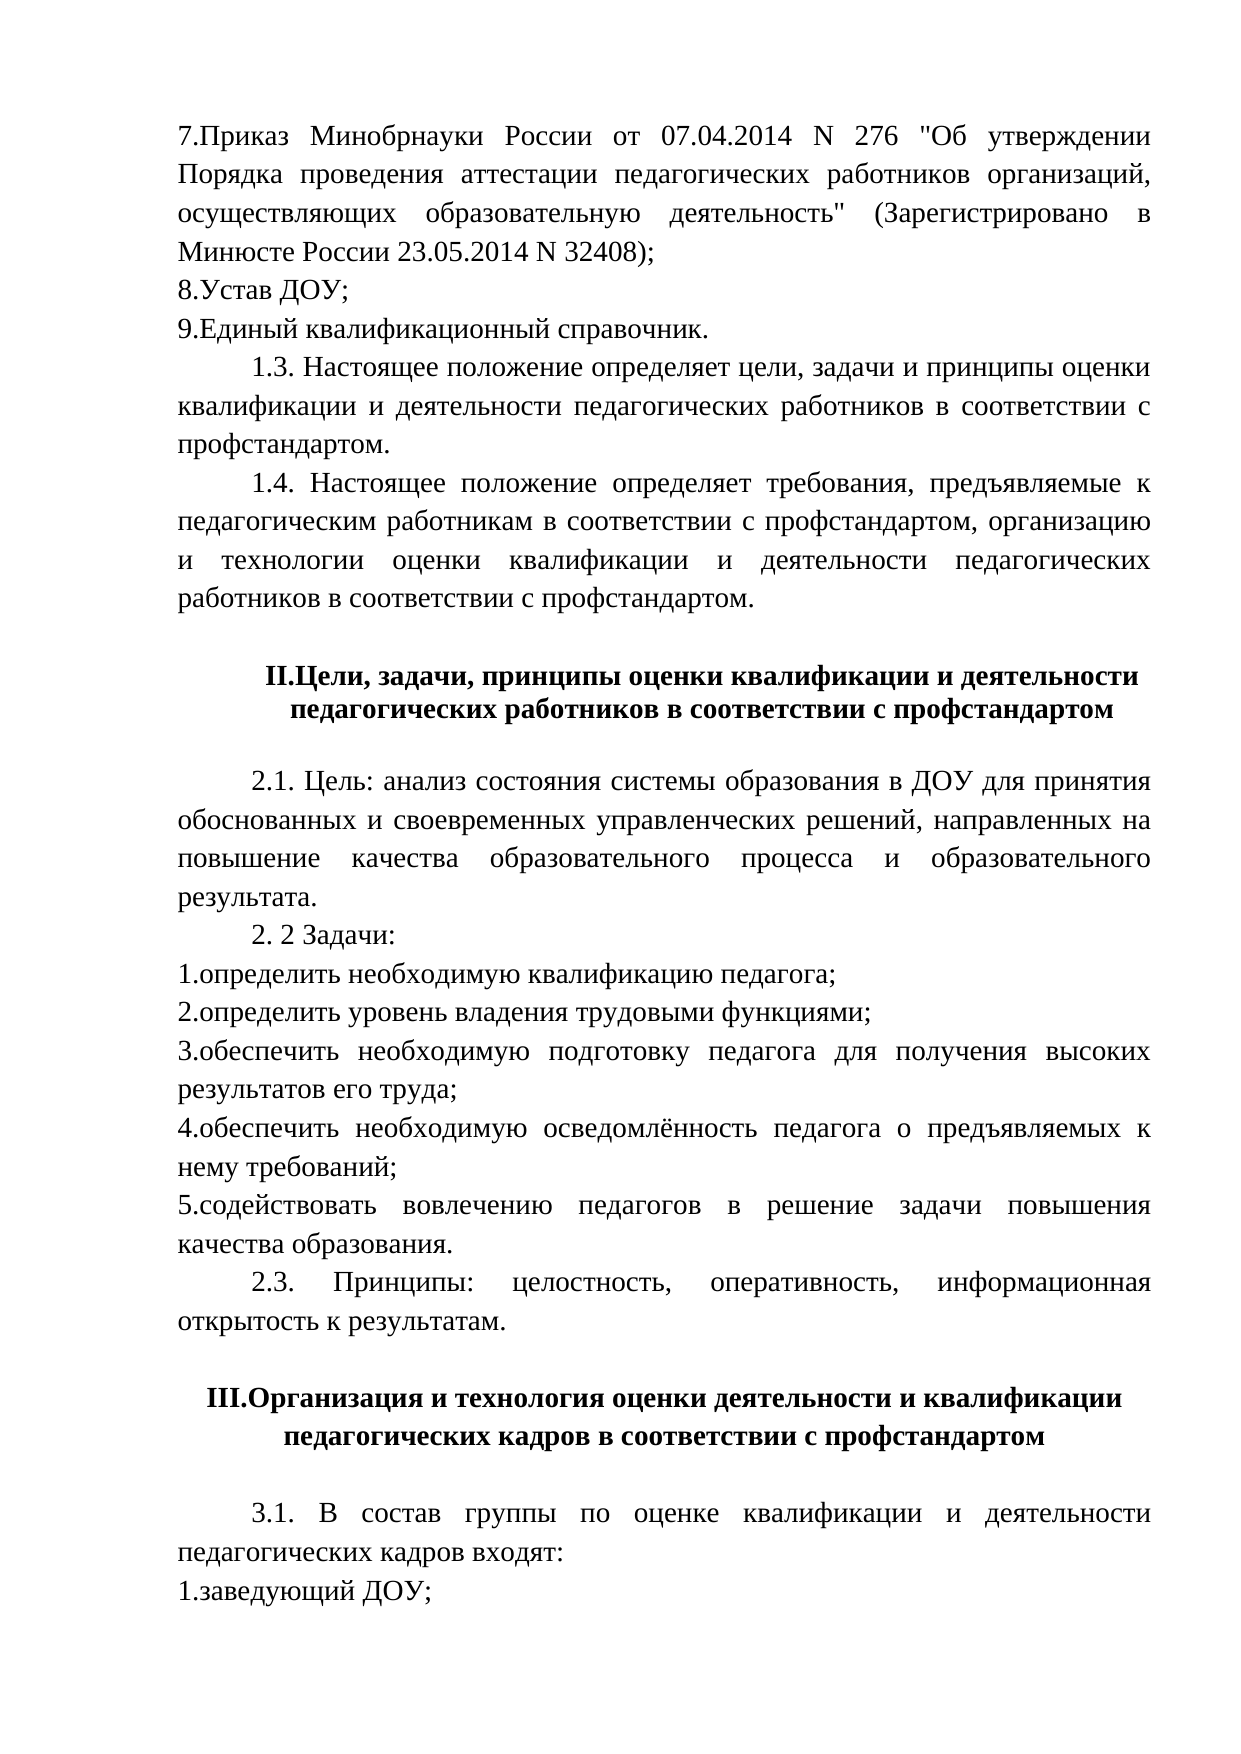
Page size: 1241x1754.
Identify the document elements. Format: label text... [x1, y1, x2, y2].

text 1.определить необходимую квалификацию педагога; [177, 956, 1152, 989]
text 7.Приказ Минобрнауки России от 07.04.2014 N 276 "Об утверждении Порядка проведения аттестации педагогических работников организаций, осуществляющих образовательную деятельность" (Зарегистрировано в Минюсте России 23.05.2014 N 32408); [177, 118, 1152, 267]
text 5.содействовать вовлечению педагогов в решение задачи повышения качества образования. [177, 1187, 1152, 1259]
text III.Организация и технология оценки деятельности и квалификации педагогических кадров в соответствии с профстандартом [177, 1380, 1152, 1452]
text 3.1. В состав группы по оценке квалификации и деятельности педагогических кадров входят: [177, 1496, 1152, 1568]
text 2.1. Цель: анализ состояния системы образования в ДОУ для принятия обоснованных и своевременных управленческих решений, направленных на повышение качества образовательного процесса и образовательного результата. [177, 763, 1152, 912]
text 1.заведующий ДОУ; [177, 1573, 1152, 1606]
text 2.3. Принципы: целостность, оперативность, информационная открытость к результатам. [177, 1264, 1152, 1336]
text 2.определить уровень владения трудовыми функциями; [177, 994, 1152, 1028]
text 3.обеспечить необходимую подготовку педагога для получения высоких результатов его труда; [177, 1033, 1152, 1105]
text II.Цели, задачи, принципы оценки квалификации и деятельности педагогических работников в соответствии с профстандартом [252, 658, 1152, 725]
text 8.Устав ДОУ; [177, 272, 1152, 306]
text 2. 2 Задачи: [177, 917, 1152, 951]
text 1.3. Настоящее положение определяет цели, задачи и принципы оценки квалификации и деятельности педагогических работников в соответствии с профстандартом. [177, 349, 1152, 460]
text 1.4. Настоящее положение определяет требования, предъявляемые к педагогическим работникам в соответствии с профстандартом, организацию и технологии оценки квалификации и деятельности педагогических работников в соответствии с профстандартом. [177, 465, 1152, 614]
text 4.обеспечить необходимую осведомлённость педагога о предъявляемых к нему требований; [177, 1110, 1152, 1182]
text 9.Единый квалификационный справочник. [177, 311, 1152, 344]
